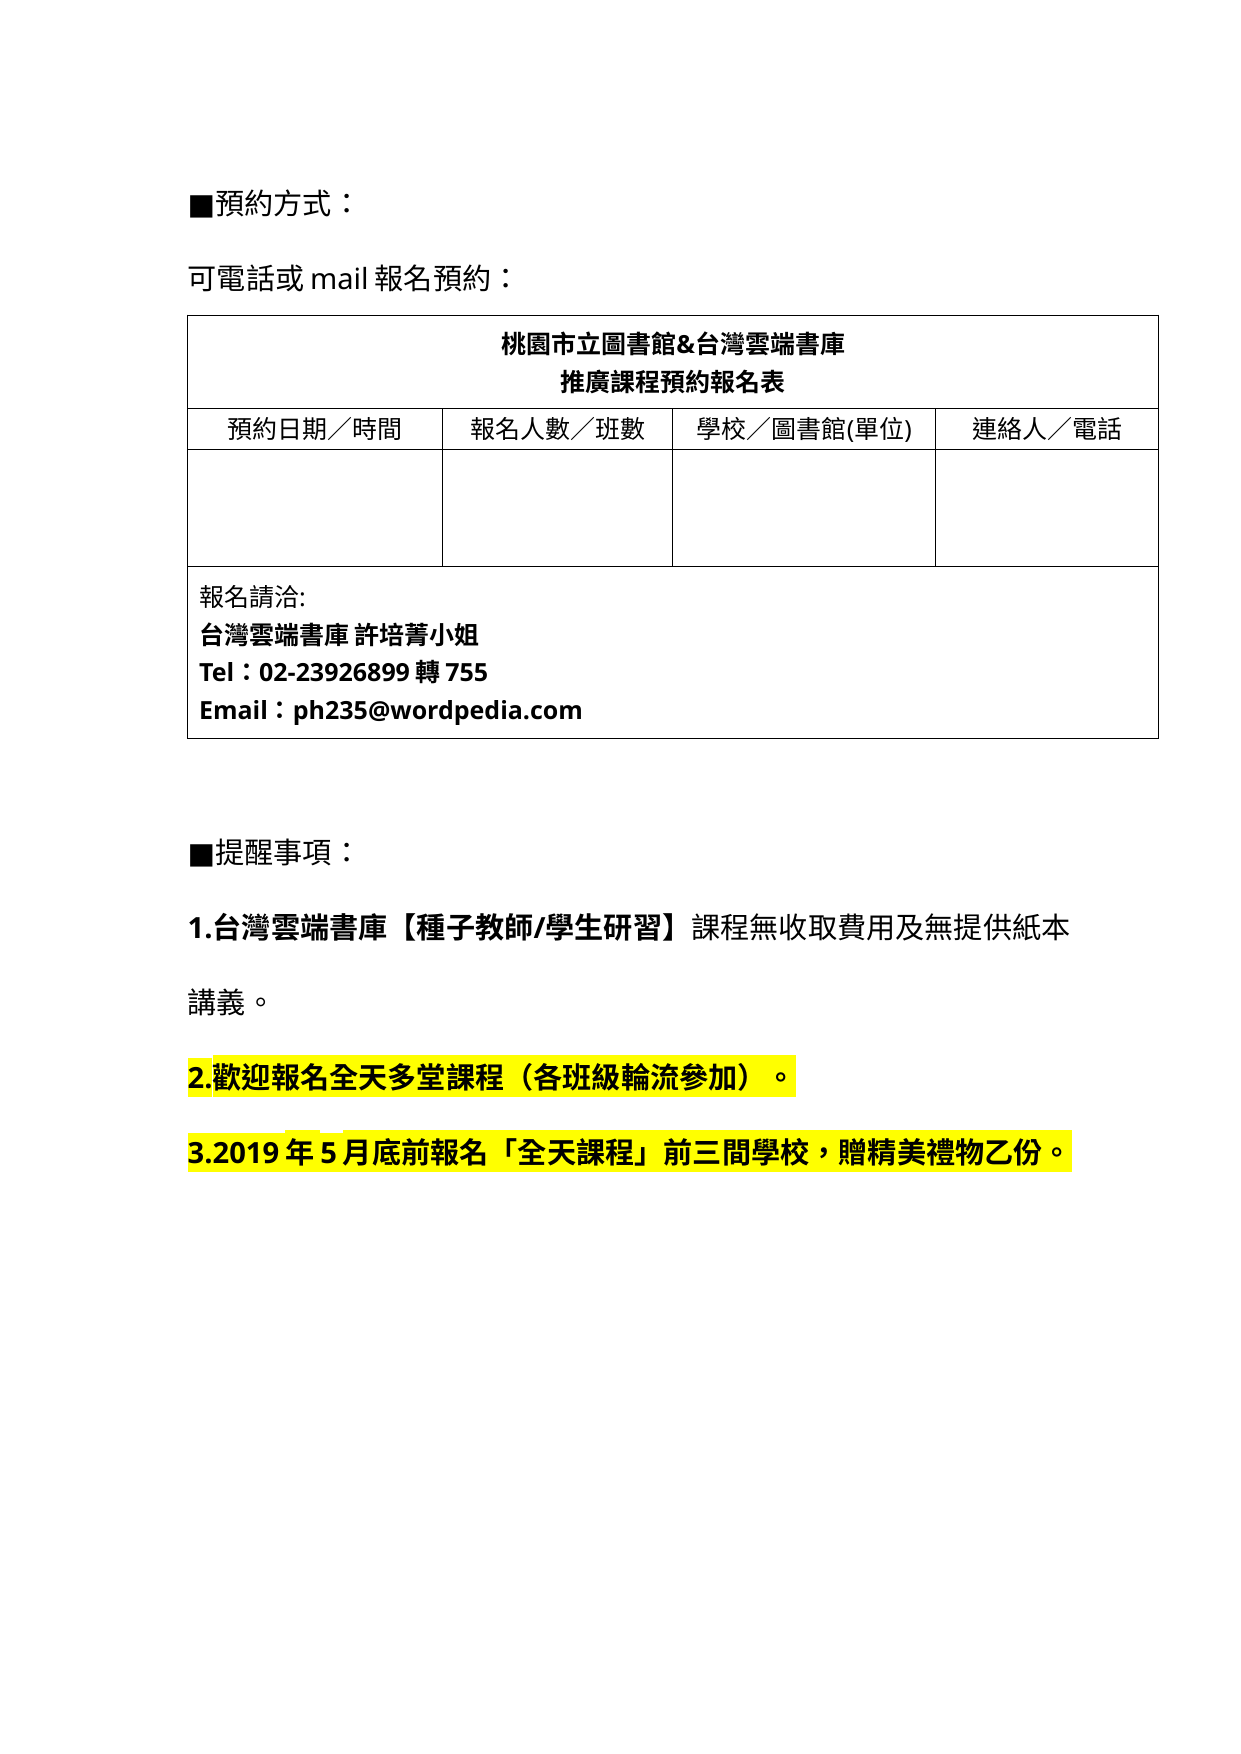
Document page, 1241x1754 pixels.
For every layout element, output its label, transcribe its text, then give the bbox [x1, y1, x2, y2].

table_cell 連絡人／電話 [936, 409, 1158, 449]
table_cell 報名請洽: 台灣雲端書庫 許培菁小姐 Tel：02-23926899轉755 Email：ph235@wordpedia.com [188, 567, 1158, 738]
table_cell [188, 450, 442, 566]
table_cell [443, 450, 672, 566]
table_cell [673, 450, 935, 566]
table_cell 報名人數／班數 [443, 409, 672, 449]
text 1.台灣雲端書庫【種子教師/學生研習】課程無收取費用及無提供紙本講義。 [187, 889, 1093, 1039]
text 3.2019年5月底前報名「全天課程」前三間學校，贈精美禮物乙份。 [187, 1114, 1093, 1189]
table_cell 學校／圖書館(單位) [673, 409, 935, 449]
text 2.歡迎報名全天多堂課程（各班級輪流參加）。 [187, 1039, 1093, 1114]
list ■預約方式： [187, 164, 1093, 239]
table_cell [936, 450, 1158, 566]
list 可電話或mail報名預約： [187, 239, 1093, 314]
table_header 桃園市立圖書館&台灣雲端書庫 推廣課程預約報名表 [188, 316, 1158, 408]
text ■提醒事項： [187, 814, 1093, 889]
table_cell 預約日期／時間 [188, 409, 442, 449]
